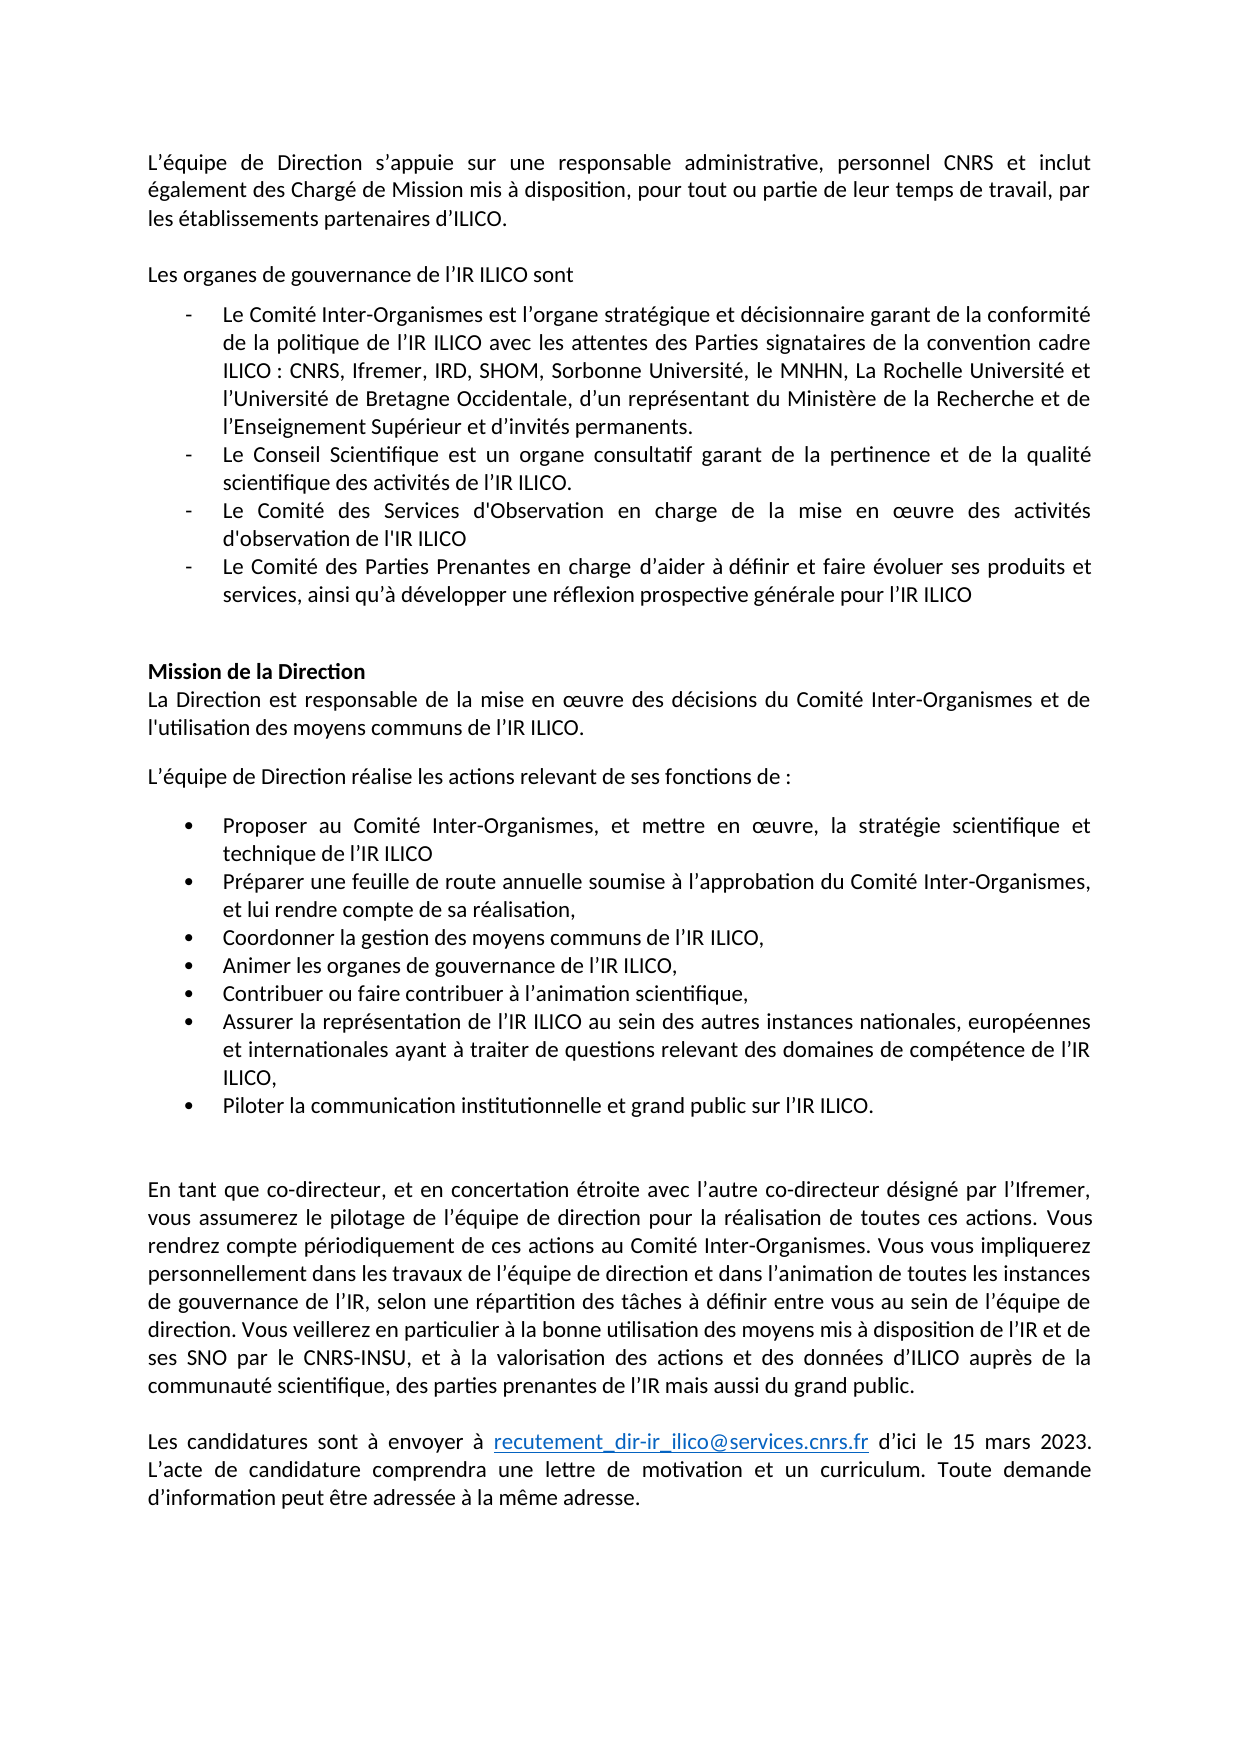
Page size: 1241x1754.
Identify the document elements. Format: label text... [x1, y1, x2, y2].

text L’équipe de Direction réalise les actions relevant de ses fonctions de : [148, 762, 1093, 790]
text Mission de la Direction [148, 657, 1093, 685]
text L’équipe de Direction s’appuie sur une responsable administrative, personnel CNRS et inclut également des Chargé de Mission mis à disposition, pour tout ou partie de leur temps de travail, par les établissements partenaires d’ILICO. [148, 148, 1093, 232]
list Animer les organes de gouvernance de l’IR ILICO, [185, 951, 1093, 979]
text En tant que co-directeur, et en concertation étroite avec l’autre co-directeur désigné par l’Ifremer, vous assumerez le pilotage de l’équipe de direction pour la réalisation de toutes ces actions. Vous rendrez compte périodiquement de ces actions au Comité Inter-Organismes. Vous vous impliquerez personnellement dans les travaux de l’équipe de direction et dans l’animation de toutes les instances de gouvernance de l’IR, selon une répartition des tâches à définir entre vous au sein de l’équipe de direction. Vous veillerez en particulier à la bonne utilisation des moyens mis à disposition de l’IR et de ses SNO par le CNRS-INSU, et à la valorisation des actions et des données d’ILICO auprès de la communauté scientifique, des parties prenantes de l’IR mais aussi du grand public. [148, 1175, 1093, 1399]
list Piloter la communication institutionnelle et grand public sur l’IR ILICO. [185, 1091, 1093, 1119]
text La Direction est responsable de la mise en œuvre des décisions du Comité Inter-Organismes et de l'utilisation des moyens communs de l’IR ILICO. [148, 685, 1093, 741]
list Le Comité des Parties Prenantes en charge d’aider à définir et faire évoluer ses produits et services, ainsi qu’à développer une réflexion prospective générale pour l’IR ILICO [185, 552, 1093, 608]
text Les candidatures sont à envoyer à recutement_dir-ir_ilico@services.cnrs.fr d’ici le 15 mars 2023. L’acte de candidature comprendra une lettre de motivation et un curriculum. Toute demande d’information peut être adressée à la même adresse. [148, 1427, 1093, 1512]
list Le Comité des Services d'Observation en charge de la mise en œuvre des activités d'observation de l'IR ILICO [185, 496, 1093, 552]
list Le Comité Inter-Organismes est l’organe stratégique et décisionnaire garant de la conformité de la politique de l’IR ILICO avec les attentes des Parties signataires de la convention cadre ILICO : CNRS, Ifremer, IRD, SHOM, Sorbonne Université, le MNHN, La Rochelle Université et l’Université de Bretagne Occidentale, d’un représentant du Ministère de la Recherche et de l’Enseignement Supérieur et d’invités permanents. [185, 300, 1093, 440]
list Préparer une feuille de route annuelle soumise à l’approbation du Comité Inter-Organismes, et lui rendre compte de sa réalisation, [185, 867, 1093, 923]
list Coordonner la gestion des moyens communs de l’IR ILICO, [185, 923, 1093, 951]
list Contribuer ou faire contribuer à l’animation scientifique, [185, 979, 1093, 1007]
list Assurer la représentation de l’IR ILICO au sein des autres instances nationales, européennes et internationales ayant à traiter de questions relevant des domaines de compétence de l’IR ILICO, [185, 1007, 1093, 1091]
list Proposer au Comité Inter-Organismes, et mettre en œuvre, la stratégie scientifique et technique de l’IR ILICO [185, 811, 1093, 867]
text Les organes de gouvernance de l’IR ILICO sont [148, 260, 1093, 288]
list Le Conseil Scientifique est un organe consultatif garant de la pertinence et de la qualité scientifique des activités de l’IR ILICO. [185, 440, 1093, 496]
